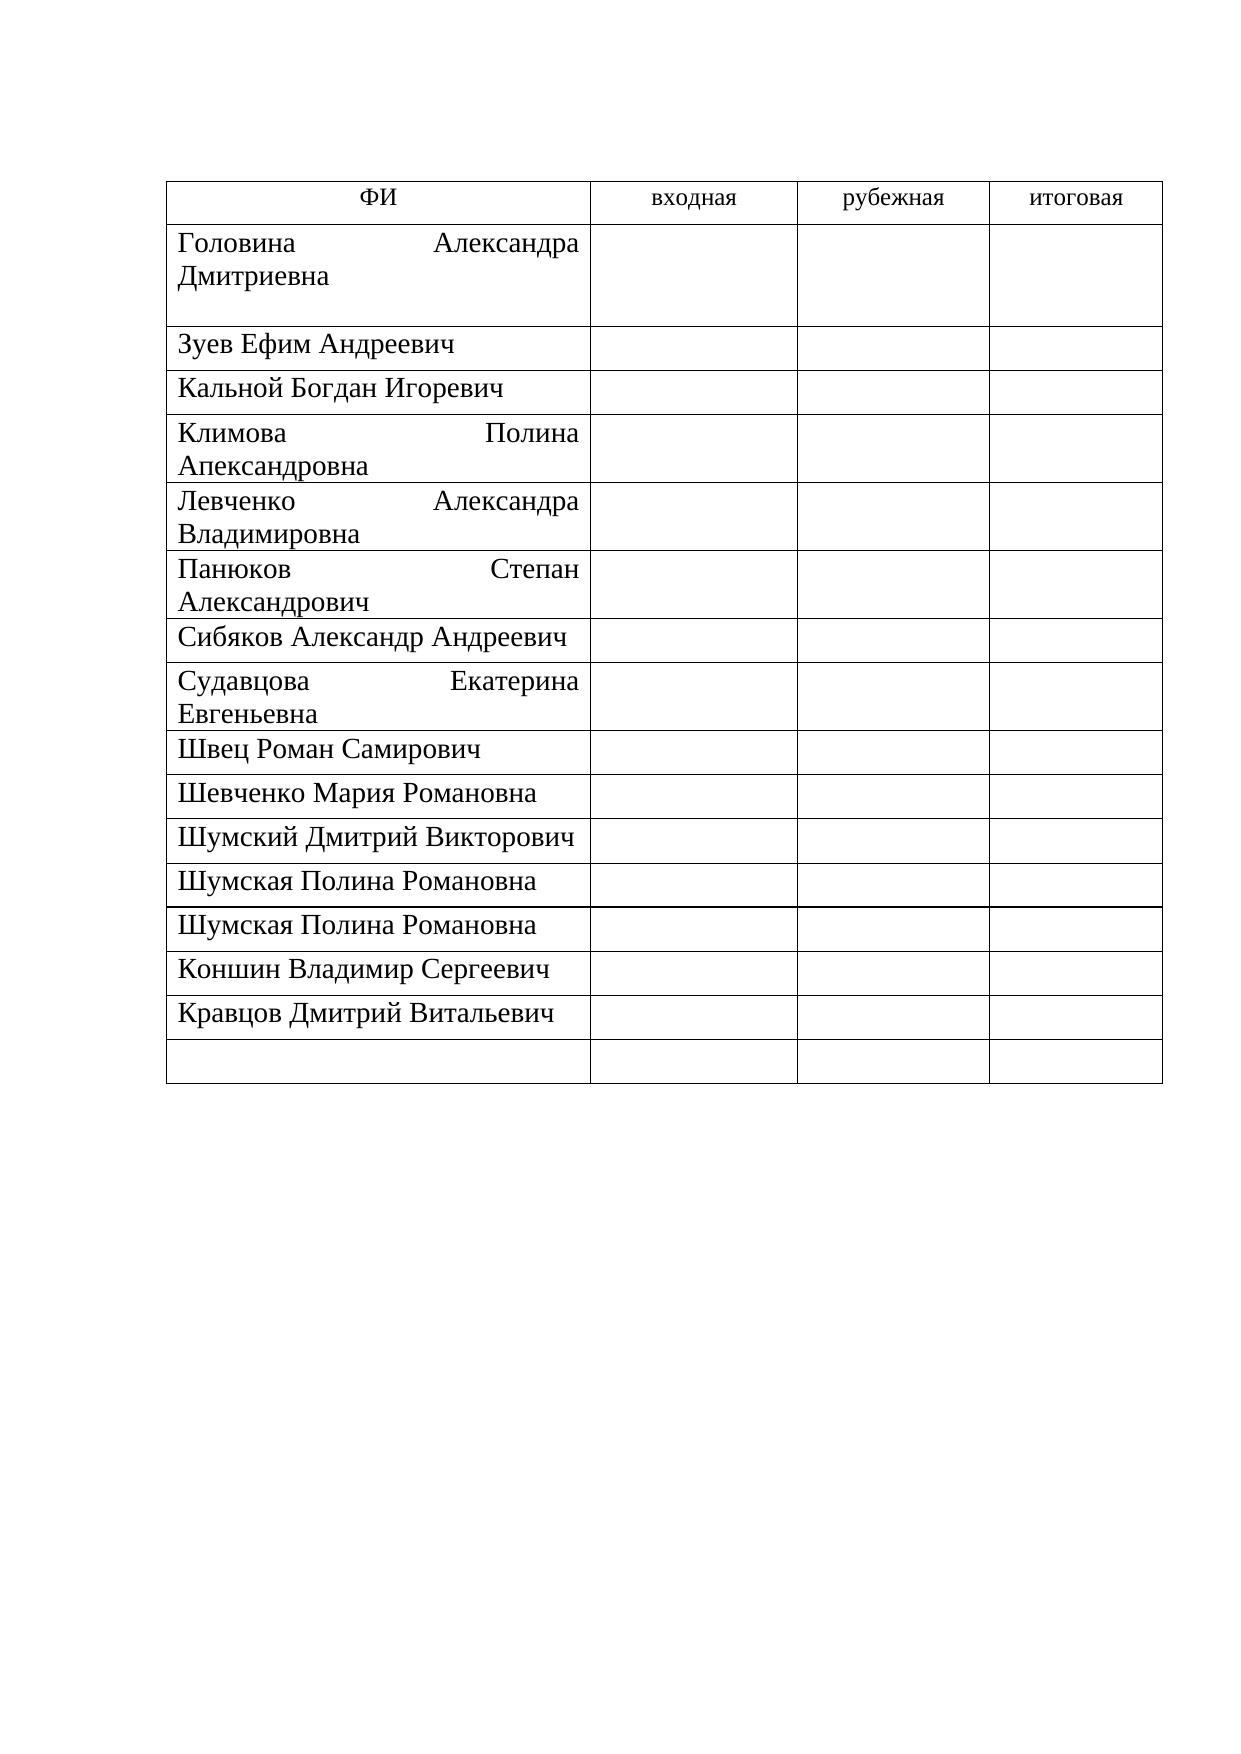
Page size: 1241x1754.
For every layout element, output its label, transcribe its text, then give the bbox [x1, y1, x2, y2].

table_cell [990, 483, 1162, 550]
table_cell [591, 819, 797, 862]
table_cell [990, 225, 1162, 326]
table_cell Панюков Степан Александрович [167, 551, 590, 618]
table_cell Шумский Дмитрий Викторович [167, 819, 590, 862]
table_cell [798, 619, 989, 662]
table_cell [798, 864, 989, 906]
table_cell [591, 415, 797, 482]
table_cell [798, 225, 989, 326]
table_cell [591, 371, 797, 414]
table_cell [990, 619, 1162, 662]
table_cell Зуев Ефим Андреевич [167, 327, 590, 369]
table_cell Левченко Александра Владимировна [167, 483, 590, 550]
table_cell [798, 483, 989, 550]
table_cell [990, 996, 1162, 1039]
table_cell [990, 908, 1162, 951]
table_cell [990, 663, 1162, 730]
table_cell Коншин Владимир Сергеевич [167, 952, 590, 994]
table_cell Кравцов Дмитрий Витальевич [167, 996, 590, 1039]
table_header ФИ [167, 182, 590, 224]
table_cell [990, 864, 1162, 906]
table_header итоговая [990, 182, 1162, 224]
table_cell [798, 415, 989, 482]
table_cell Шумская Полина Романовна [167, 908, 590, 951]
table_cell [591, 619, 797, 662]
table_cell [798, 327, 989, 369]
table_cell [591, 551, 797, 618]
table_cell [798, 663, 989, 730]
table_cell [990, 327, 1162, 369]
table_cell [798, 908, 989, 951]
table_cell [591, 952, 797, 994]
table_cell [798, 996, 989, 1039]
table_cell [990, 1040, 1162, 1083]
table_cell [798, 551, 989, 618]
table_cell [591, 775, 797, 818]
table_cell [798, 1040, 989, 1083]
table_cell [591, 663, 797, 730]
table_cell [990, 415, 1162, 482]
table_cell Шумская Полина Романовна [167, 864, 590, 906]
table_cell Климова Полина Апександровна [167, 415, 590, 482]
table_cell Шевченко Мария Романовна [167, 775, 590, 818]
table_cell [591, 483, 797, 550]
table_cell [990, 371, 1162, 414]
table_cell [990, 731, 1162, 774]
table_cell [591, 864, 797, 906]
table_cell [990, 775, 1162, 818]
table_cell Судавцова Екатерина Евгеньевна [167, 663, 590, 730]
table_cell [990, 551, 1162, 618]
table_cell [591, 1040, 797, 1083]
table_cell Швец Роман Самирович [167, 731, 590, 774]
table_cell Кальной Богдан Игоревич [167, 371, 590, 414]
table_cell [591, 327, 797, 369]
table_cell [591, 225, 797, 326]
table_cell [798, 775, 989, 818]
table_cell Головина Александра Дмитриевна [167, 225, 590, 326]
table_cell [798, 371, 989, 414]
table_cell [798, 819, 989, 862]
table_cell [591, 908, 797, 951]
table_header рубежная [798, 182, 989, 224]
table_header входная [591, 182, 797, 224]
table_cell [591, 996, 797, 1039]
table_cell [798, 731, 989, 774]
table_cell Сибяков Александр Андреевич [167, 619, 590, 662]
table_cell [990, 819, 1162, 862]
table_cell [990, 952, 1162, 994]
table_cell [167, 1040, 590, 1083]
table_cell [798, 952, 989, 994]
table_cell [591, 731, 797, 774]
